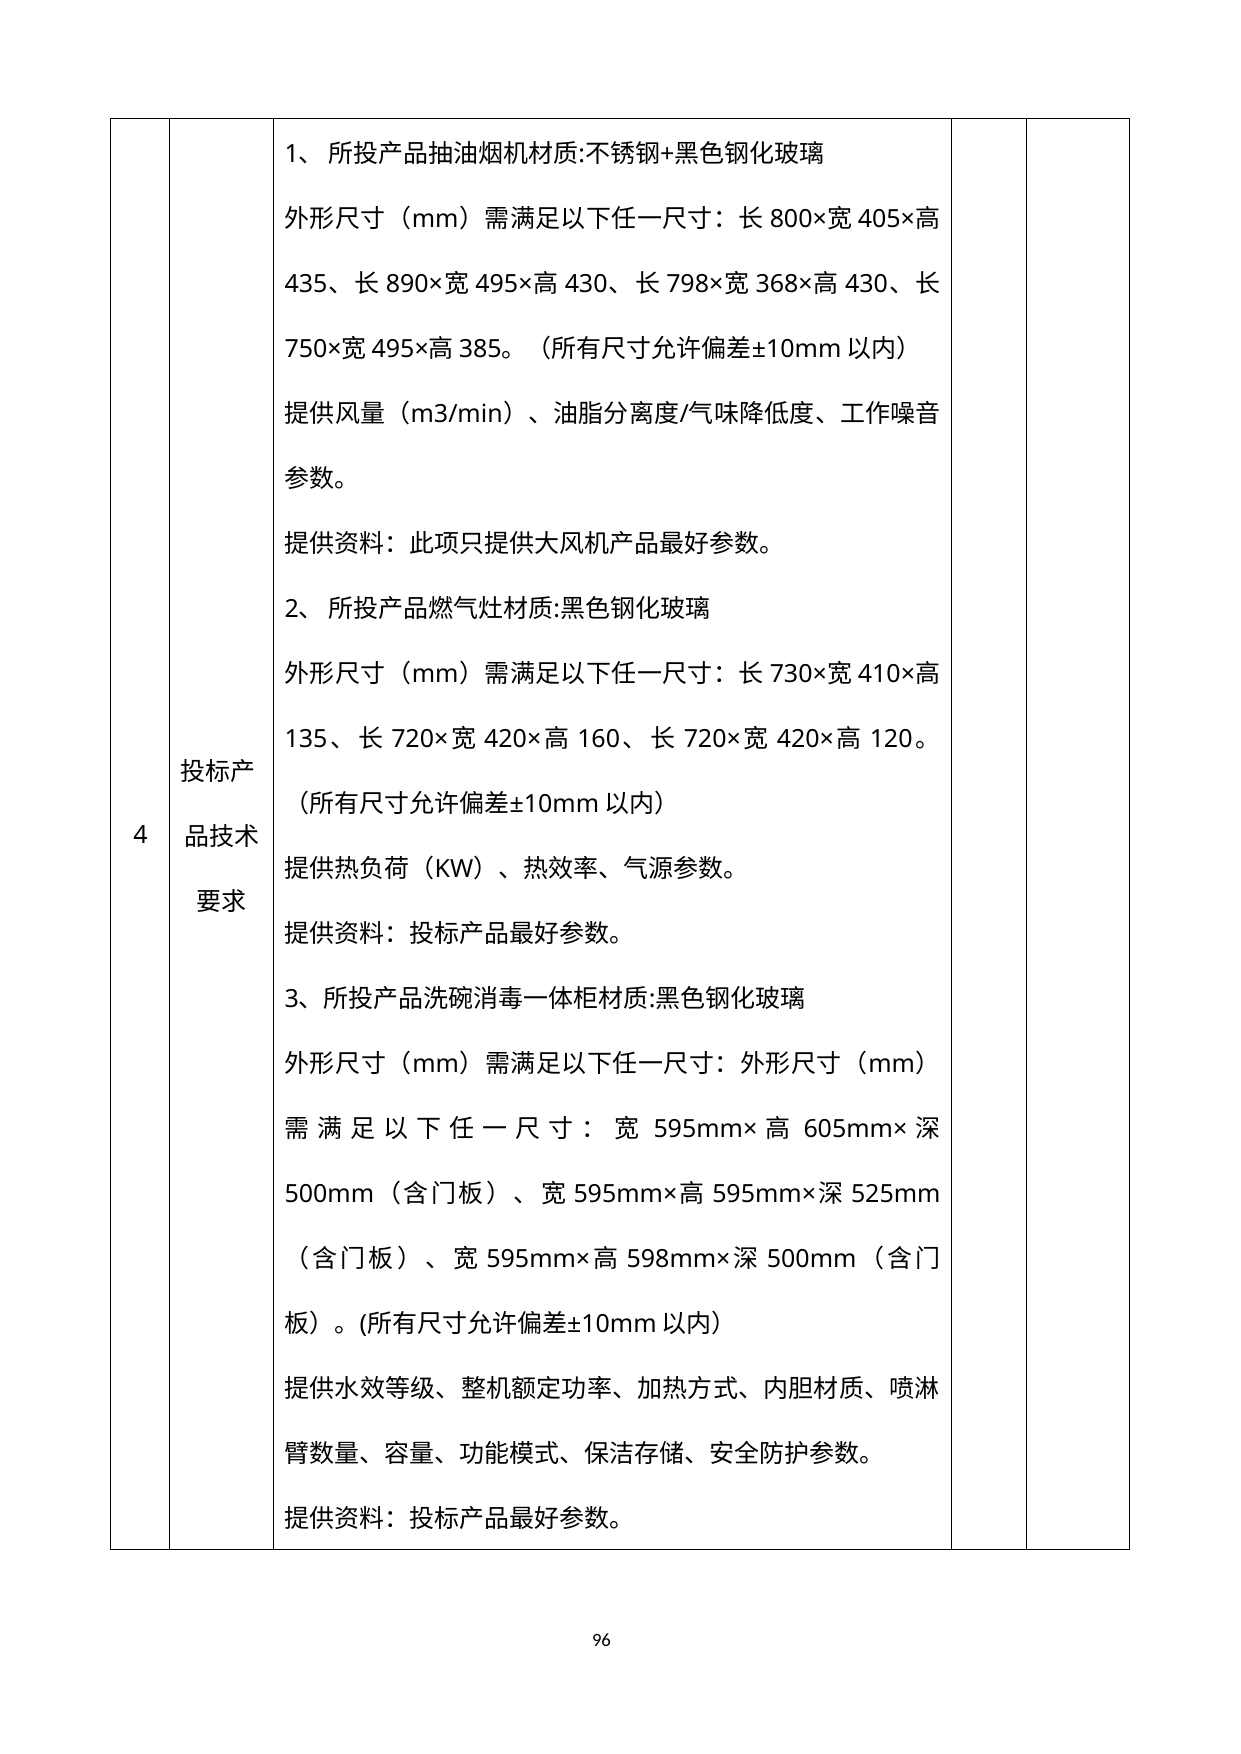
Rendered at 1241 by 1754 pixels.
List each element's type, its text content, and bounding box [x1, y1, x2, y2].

table_cell [1027, 119, 1129, 1549]
table_cell 4 [111, 119, 169, 1549]
table_cell 所投产品抽油烟机材质:不锈钢+黑色钢化玻璃 外形尺寸（mm）需满足以下任一尺寸：长800×宽405×高435、长890×宽495×高430、长798×宽368×高430、长750×宽495×高385。（所有尺寸允许偏差±10mm以内） 提供风量（m3/min）、油脂分离度/气味降低度、工作噪音参数。 提供资料：此项只提供大风机产品最好参数。 所投产品燃气灶材质:黑色钢化玻璃 外形尺寸（mm）需满足以下任一尺寸：长730×宽410×高135、长720×宽420×高160、长720×宽420×高120。（所有尺寸允许偏差±10mm以内） 提供热负荷（KW）、热效率、气源参数。 提供资料：投标产品最好参数。 3、所投产品洗碗消毒一体柜材质:黑色钢化玻璃 外形尺寸（mm）需满足以下任一尺寸：外形尺寸（mm）需满足以下任一尺寸：宽595mm×高605mm×深500mm（含门板）、宽595mm×高595mm×深525mm（含门板）、宽595mm×高598mm×深500mm（含门板）。(所有尺寸允许偏差±10mm以内） 提供水效等级、整机额定功率、加热方式、内胆材质、喷淋臂数量、容量、功能模式、保洁存储、安全防护参数。 提供资料：投标产品最好参数。 [274, 119, 951, 1549]
table_cell [952, 119, 1026, 1549]
table_cell 投标产品技术要求 [170, 119, 273, 1549]
